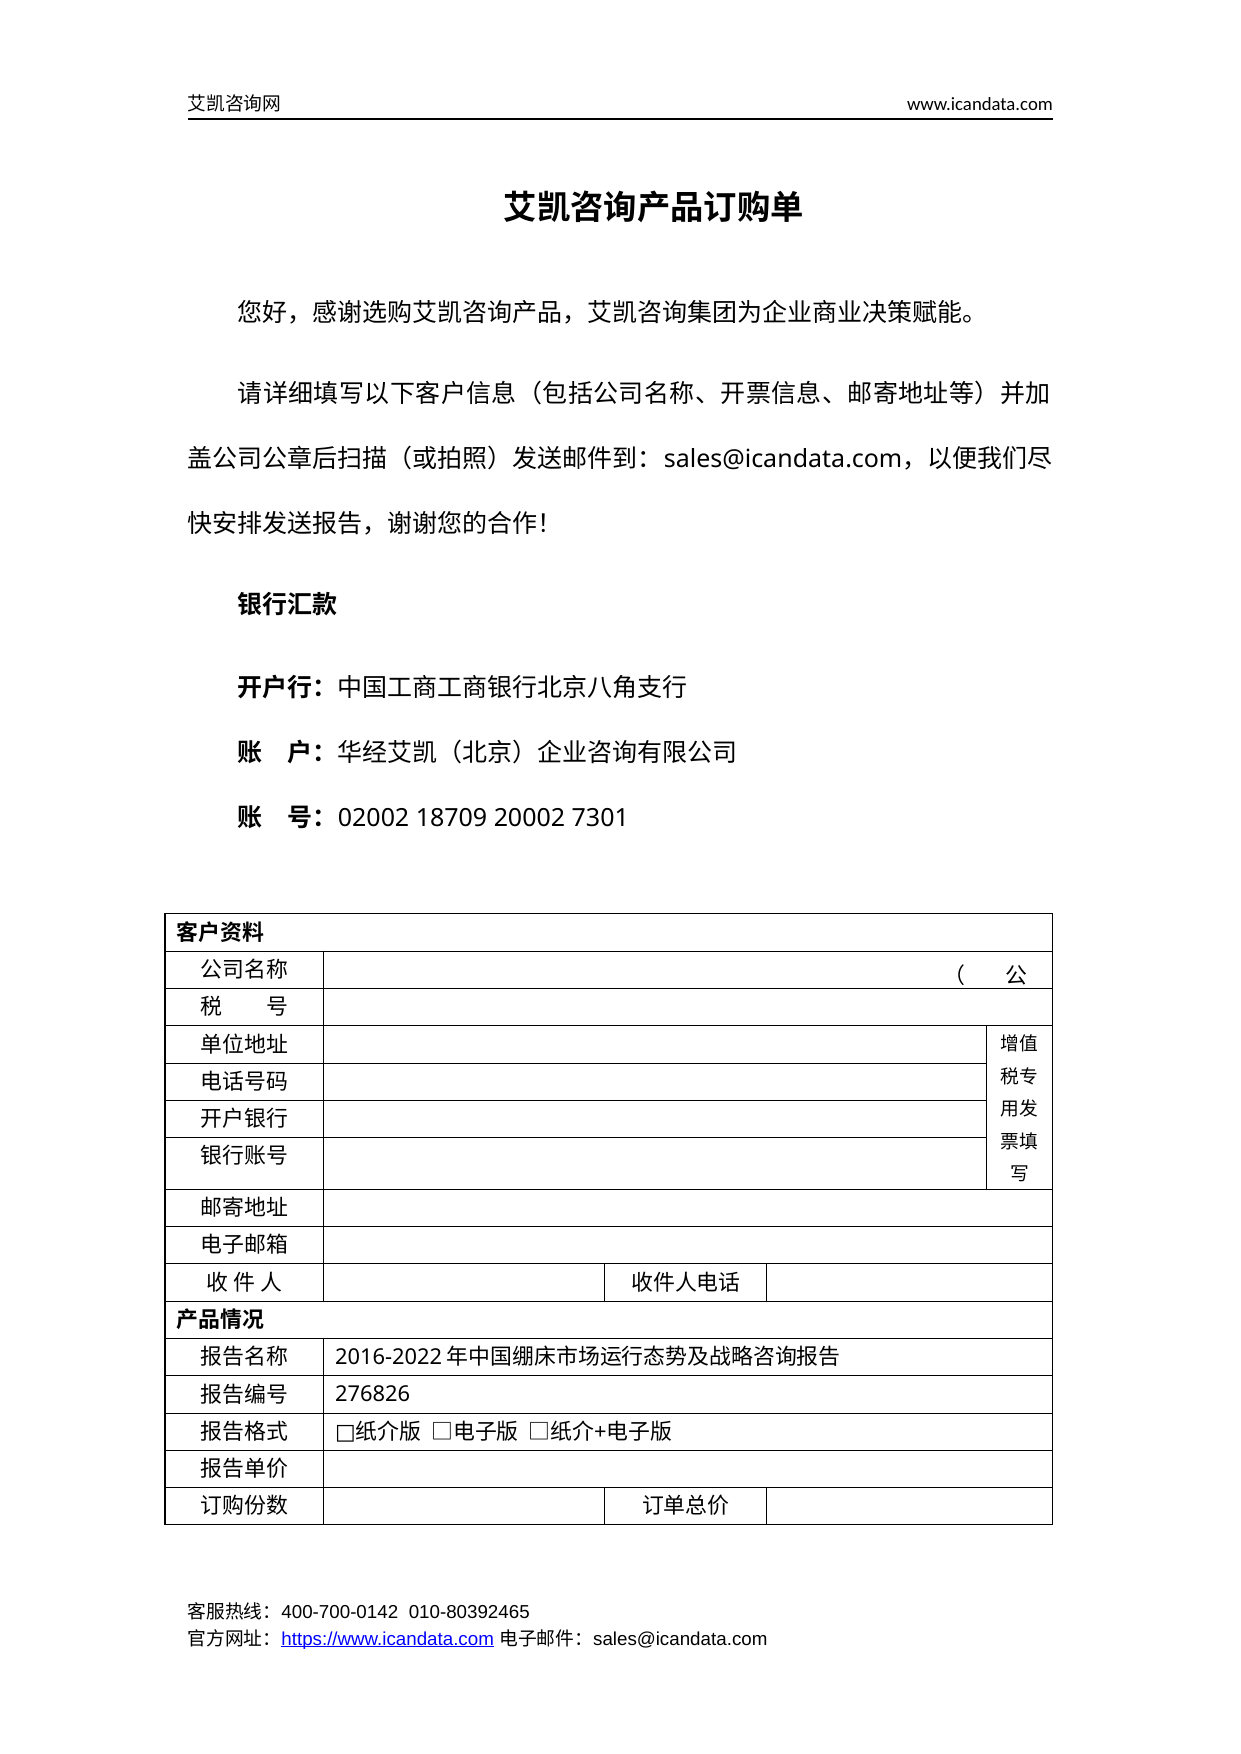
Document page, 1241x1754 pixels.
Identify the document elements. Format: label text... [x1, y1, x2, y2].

text 请详细填写以下客户信息（包括公司名称、开票信息、邮寄地址等）并加盖公司公章后扫描（或拍照）发送邮件到：sales@icandata.com，以便我们尽快安排发送报告，谢谢您的合作！ [187, 359, 1053, 554]
table_cell 公司名称 [166, 952, 323, 988]
text 开户行：中国工商工商银行北京八角支行 [187, 653, 1053, 718]
table_cell [324, 1227, 1052, 1263]
table_header 客户资料 [166, 914, 1052, 951]
table_cell 税 号 [166, 989, 323, 1025]
table_cell 报告名称 [166, 1339, 323, 1375]
table_cell □纸介版 □电子版 □纸介+电子版 [324, 1414, 1052, 1450]
table_cell [767, 1264, 1052, 1301]
table_cell [324, 1026, 986, 1062]
table_cell 收 件 人 [166, 1264, 323, 1301]
text 艾凯咨询产品订购单 [187, 172, 1053, 237]
table_cell [324, 952, 1052, 988]
table_cell 银行账号 [166, 1138, 323, 1189]
table_cell [767, 1488, 1052, 1524]
table_cell 邮寄地址 [166, 1190, 323, 1226]
table_cell [324, 1488, 604, 1524]
table_cell 单位地址 [166, 1026, 323, 1062]
table_cell 开户银行 [166, 1101, 323, 1137]
table_cell 报告格式 [166, 1414, 323, 1450]
table_cell 报告编号 [166, 1376, 323, 1412]
table_cell 订购份数 [166, 1488, 323, 1524]
table_cell 电子邮箱 [166, 1227, 323, 1263]
table_cell 电话号码 [166, 1064, 323, 1100]
text 您好，感谢选购艾凯咨询产品，艾凯咨询集团为企业商业决策赋能。 [187, 278, 1053, 343]
table_cell 增值税专用发票填写 [987, 1026, 1052, 1189]
text 银行汇款 [187, 570, 1053, 635]
table_cell [324, 989, 1052, 1025]
text 账 号：02002 18709 20002 7301 [187, 783, 1053, 848]
table_cell 2016-2022年中国绷床市场运行态势及战略咨询报告 [324, 1339, 1052, 1375]
table_cell 订单总价 [605, 1488, 766, 1524]
table_cell [324, 1138, 986, 1189]
text 账 户：华经艾凯（北京）企业咨询有限公司 [187, 718, 1053, 783]
table_cell 产品情况 [166, 1302, 1052, 1338]
table_cell [324, 1451, 1052, 1487]
table_cell [324, 1264, 604, 1301]
table_cell 报告单价 [166, 1451, 323, 1487]
table_cell [324, 1190, 1052, 1226]
table_cell [324, 1101, 986, 1137]
table_cell [324, 1064, 986, 1100]
table_cell 276826 [324, 1376, 1052, 1412]
table_cell 收件人电话 [605, 1264, 766, 1301]
